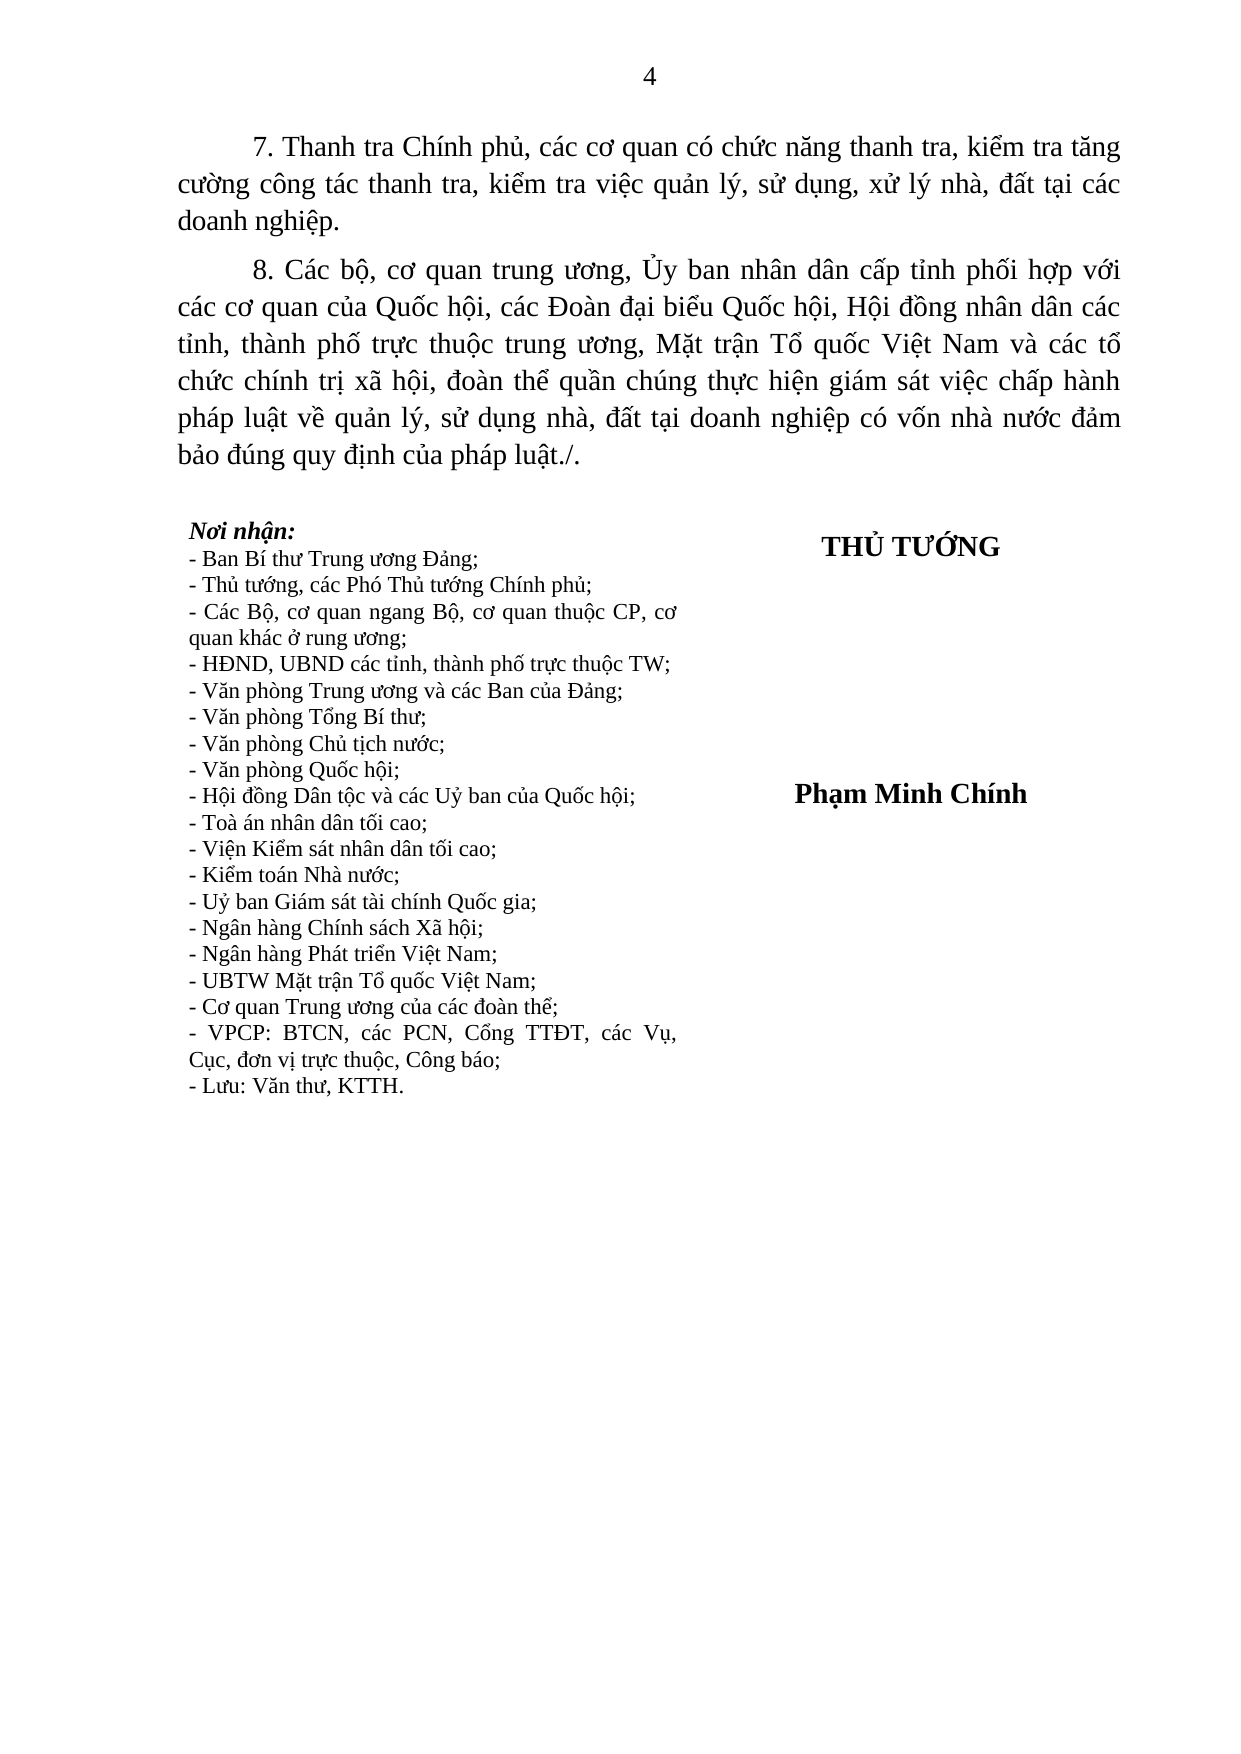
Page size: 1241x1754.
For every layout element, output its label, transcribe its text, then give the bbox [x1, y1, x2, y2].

text 7. Thanh tra Chính phủ, các cơ quan có chức năng thanh tra, kiểm tra tăng cường công tác thanh tra, kiểm tra việc quản lý, sử dụng, xử lý nhà, đất tại các doanh nghiệp. [176, 128, 1123, 237]
text 8. Các bộ, cơ quan trung ương, Ủy ban nhân dân cấp tỉnh phối hợp với các cơ quan của Quốc hội, các Đoàn đại biểu Quốc hội, Hội đồng nhân dân các tỉnh, thành phố trực thuộc trung ương, Mặt trận Tổ quốc Việt Nam và các tổ chức chính trị xã hội, đoàn thể quần chúng thực hiện giám sát việc chấp hành pháp luật về quản lý, sử dụng nhà, đất tại doanh nghiệp có vốn nhà nước đảm bảo đúng quy định của pháp luật./. [176, 251, 1123, 501]
table_header Nơi nhận: - Ban Bí thư Trung ương Đảng; - Thủ tướng, các Phó Thủ tướng Chính phủ; - Các Bộ, cơ quan ngang Bộ, cơ quan thuộc CP, cơ quan khác ở rung ương; - HĐND, UBND các tỉnh, thành phố trực thuộc TW; - Văn phòng Trung ương và các Ban của Đảng; - Văn phòng Tổng Bí thư; - Văn phòng Chủ tịch nước; - Văn phòng Quốc hội; - Hội đồng Dân tộc và các Uỷ ban của Quốc hội; - Toà án nhân dân tối cao; - Viện Kiểm sát nhân dân tối cao; - Kiểm toán Nhà nước; - Uỷ ban Giám sát tài chính Quốc gia; - Ngân hàng Chính sách Xã hội; - Ngân hàng Phát triển Việt Nam; - UBTW Mặt trận Tổ quốc Việt Nam; - Cơ quan Trung ương của các đoàn thể; - VPCP: BTCN, các PCN, Cổng TTĐT, các Vụ, Cục, đơn vị trực thuộc, Công báo; - Lưu: Văn thư, KTTH. [177, 516, 688, 1098]
table_header THỦ TƯỚNG Phạm Minh Chính [688, 516, 1133, 1098]
